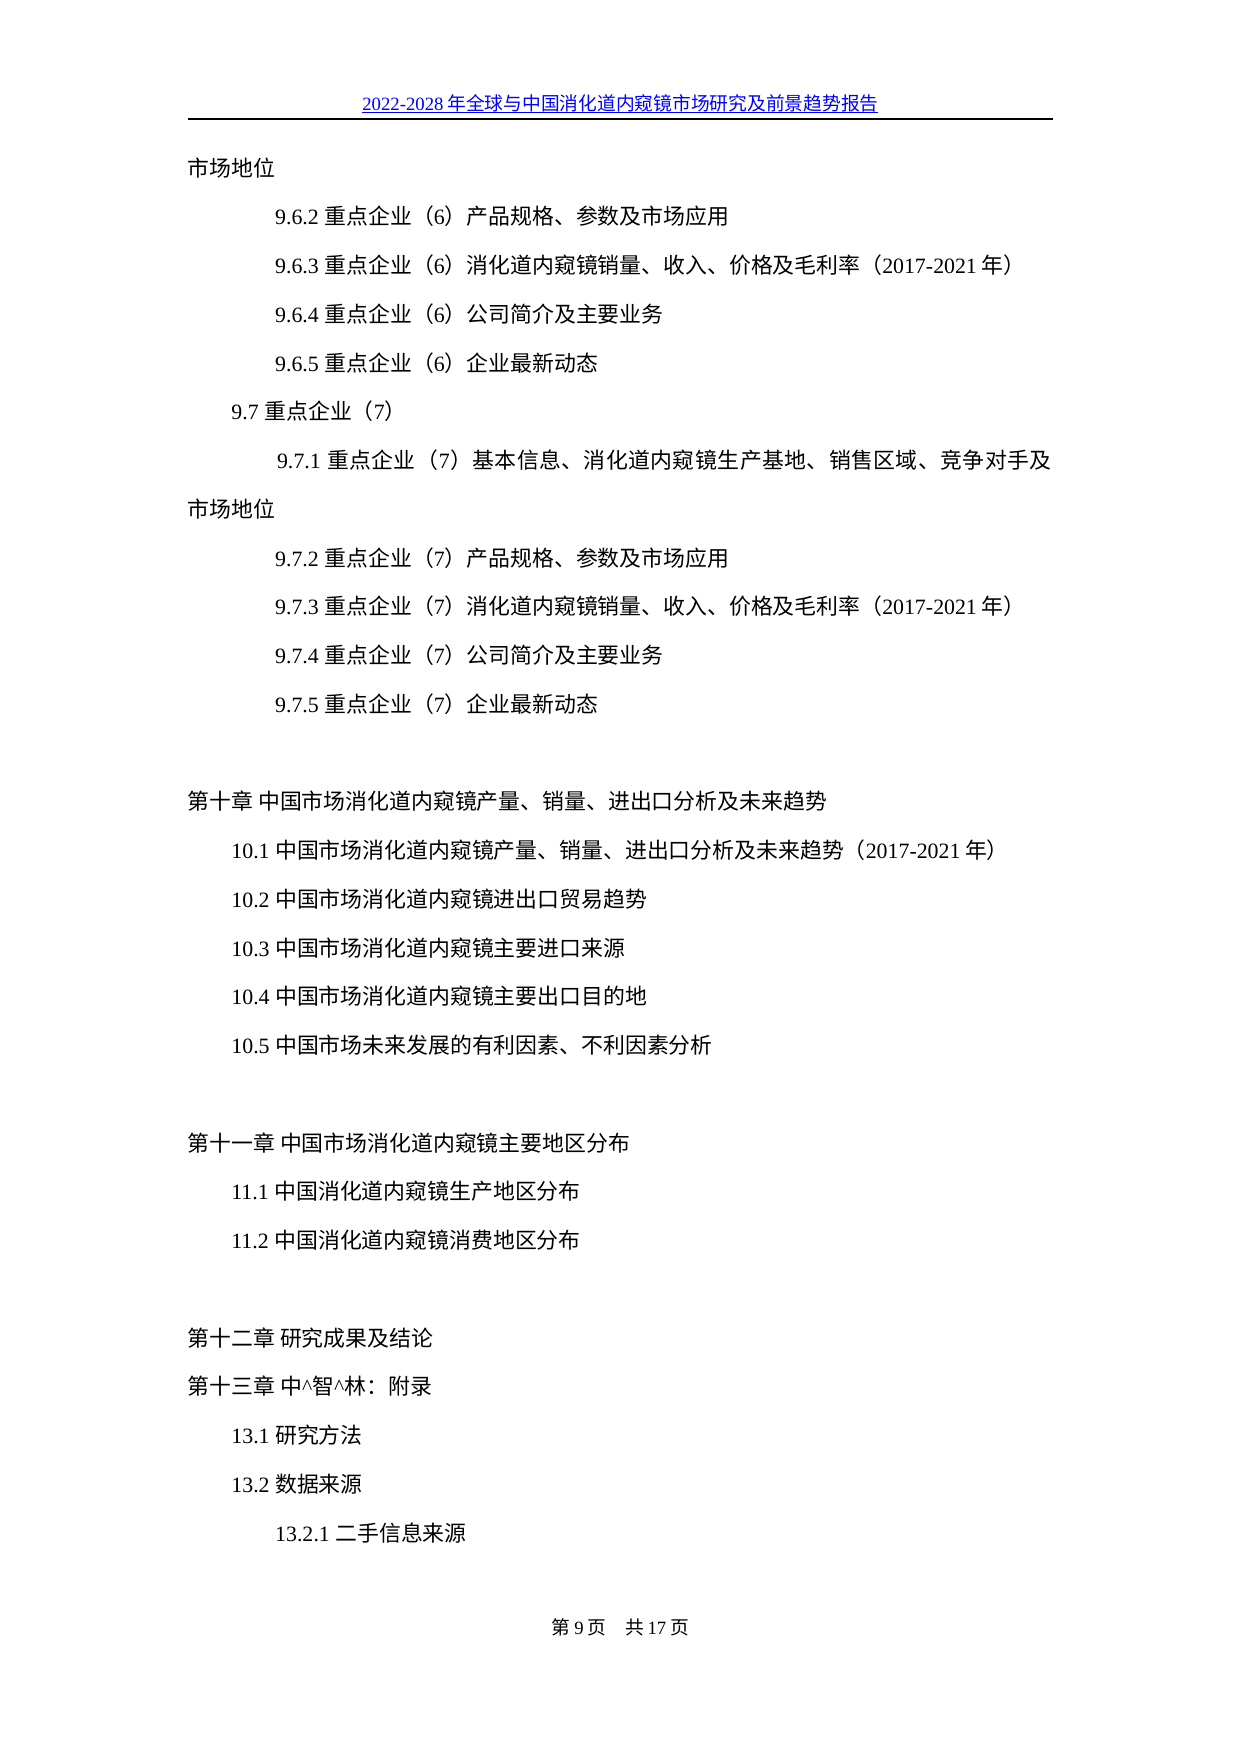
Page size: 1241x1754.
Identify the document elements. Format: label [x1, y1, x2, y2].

text [187, 150, 1053, 1548]
